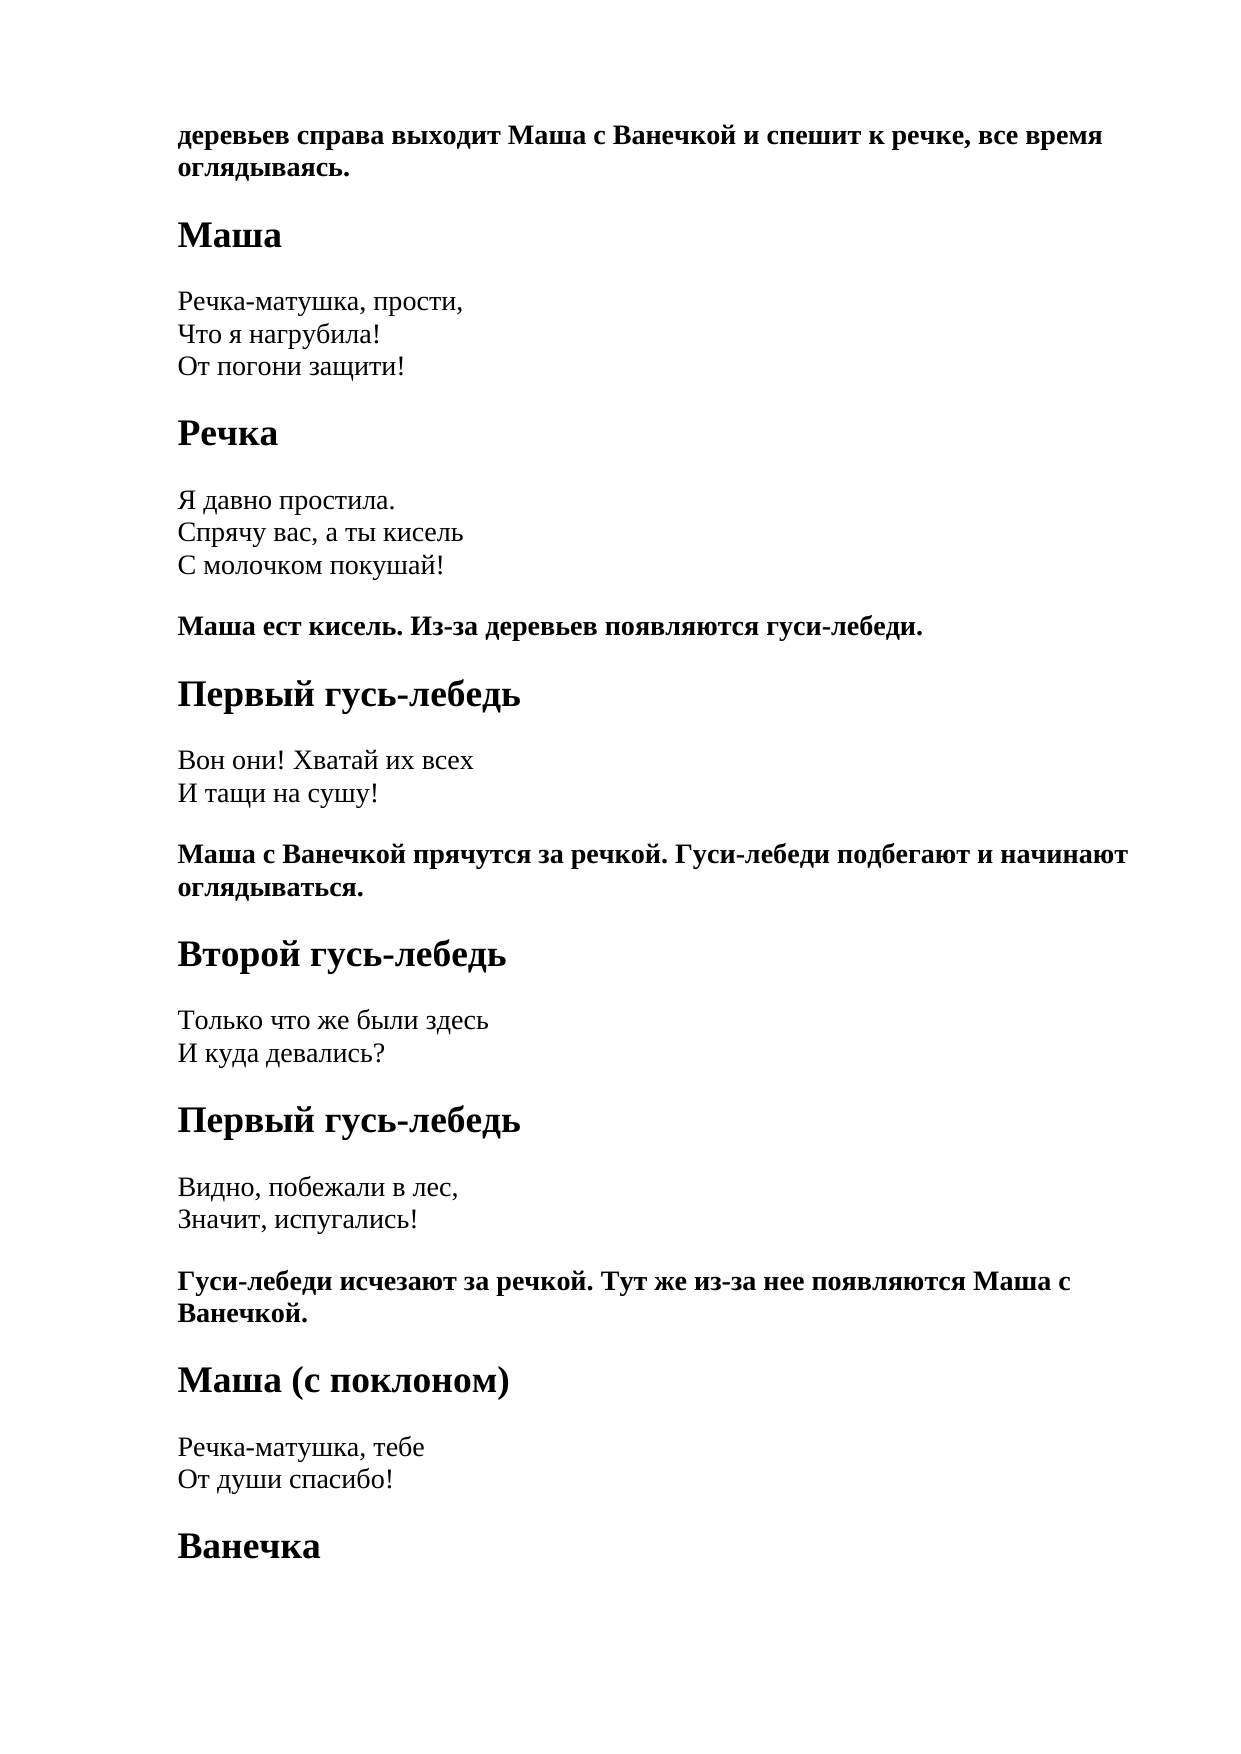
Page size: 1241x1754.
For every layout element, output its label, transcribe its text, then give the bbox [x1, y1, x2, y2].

text Вон они! Хватай их всех И тащи на сушу! [177, 743, 1152, 808]
text Речка-матушка, прости, Что я нагрубила! От погони защити! [177, 284, 1152, 382]
subtitle Второй гусь-лебедь [177, 931, 1152, 974]
subtitle Маша (с поклоном) [177, 1358, 1152, 1401]
subtitle Гуси-лебеди исчезают за речкой. Тут же из-за нее появляются Маша с Ванечкой. [177, 1264, 1152, 1328]
subtitle Первый гусь-лебедь [177, 1097, 1152, 1141]
subtitle Ванечка [177, 1524, 1152, 1567]
text Я давно простила. Спрячу вас, а ты кисель С молочком покушай! [177, 483, 1152, 580]
subtitle Маша [177, 212, 1152, 255]
subtitle Первый гусь-лебедь [177, 671, 1152, 714]
text Только что же были здесь И куда девались? [177, 1003, 1152, 1068]
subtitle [177, 118, 1152, 183]
text Видно, побежали в лес, Значит, испугались! [177, 1170, 1152, 1234]
text Речка-матушка, тебе От души спасибо! [177, 1430, 1152, 1495]
subtitle Маша ест кисель. Из-за деревьев появляются гуси-лебеди. [177, 609, 1152, 642]
subtitle Маша с Ванечкой прячутся за речкой. Гуси-лебеди подбегают и начинают оглядываться. [177, 837, 1152, 902]
subtitle Речка [177, 411, 1152, 454]
